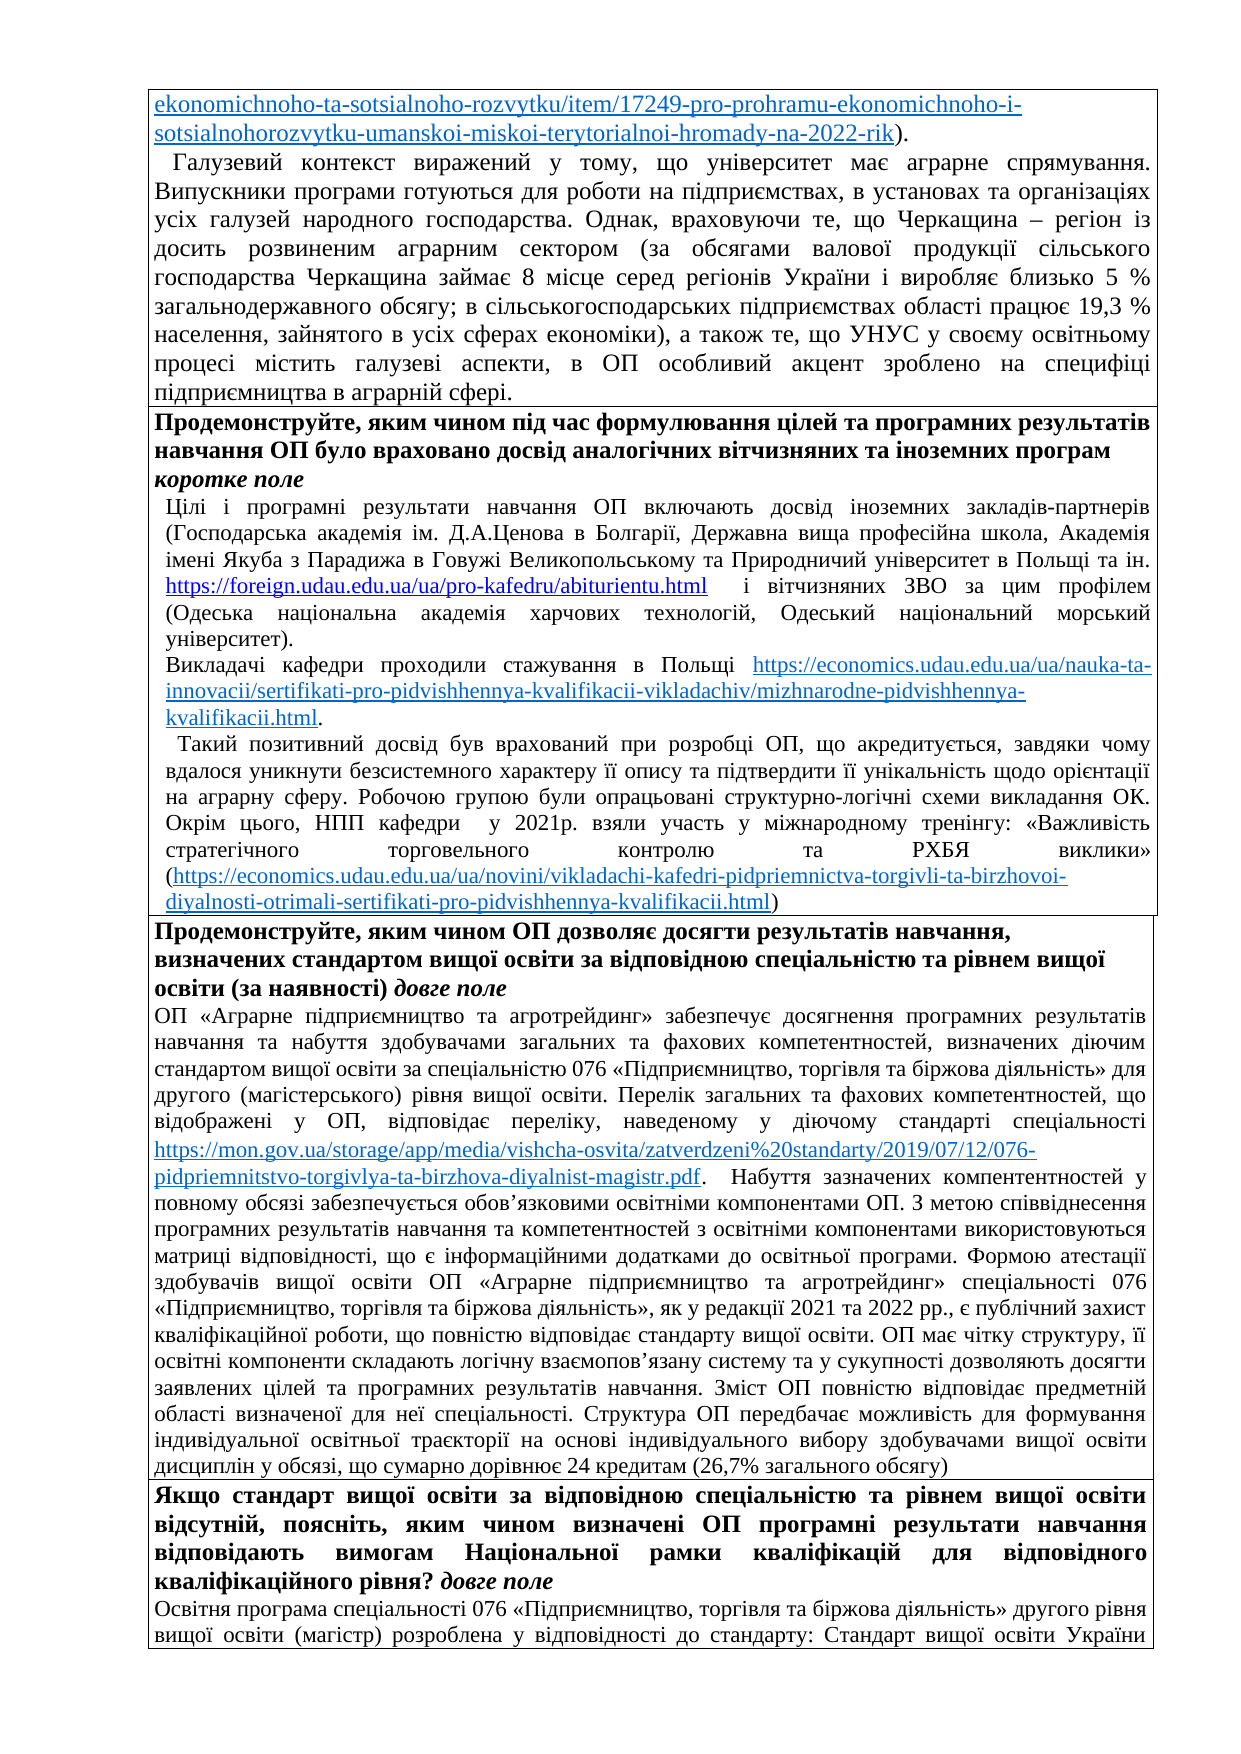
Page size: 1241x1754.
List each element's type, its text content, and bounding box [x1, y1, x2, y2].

table_cell Продемонструйте, яким чином ОП дозволяє досягти результатів навчання, визначених стандартом вищої освіти за відповідною спеціальністю та рівнем вищої освіти (за наявності) довге поле ОП «Аграрне підприємництво та агротрейдинг» забезпечує досягнення програмних результатів навчання та набуття здобувачами загальних та фахових компетентностей, визначених діючим стандартом вищої освіти за спеціальністю 076 «Підприємництво, торгівля та біржова діяльність» для другого (магістерського) рівня вищої освіти. Перелік загальних та фахових компетентностей, що відображені у ОП, відповідає переліку, наведеному у діючому стандарті спеціальності https://mon.gov.ua/storage/app/media/vishcha-osvita/zatverdzeni%20standarty/2019/07/12/076-pidpriemnitstvo-torgivlya-ta-birzhova-diyalnist-magistr.pdf. Набуття зазначених компентентностей у повному обсязі забезпечується обов’язковими освітніми компонентами ОП. З метою співвіднесення програмних результатів навчання та компетентностей з освітніми компонентами використовуються матриці відповідності, що є інформаційними додатками до освітньої програми. Формою атестації здобувачів вищої освіти ОП «Аграрне підприємництво та агротрейдинг» спеціальності 076 «Підприємництво, торгівля та біржова діяльність», як у редакції 2021 та 2022 рр., є публічний захист кваліфікаційної роботи, що повністю відповідає стандарту вищої освіти. ОП має чітку структуру, її освітні компоненти складають логічну взаємопов’язану систему та у сукупності дозволяють досягти заявлених цілей та програмних результатів навчання. Зміст ОП повністю відповідає предметній області визначеної для неї спеціальності. Структура ОП передбачає можливість для формування індивідуальної освітньої траєкторії на основі індивідуального вибору здобувачами вищої освіти дисциплін у обсязі, що сумарно дорівнює 24 кредитам (26,7% загального обсягу) [149, 916, 1153, 1479]
table_cell Продемонструйте, яким чином під час формулювання цілей та програмних результатів навчання ОП було враховано досвід аналогічних вітчизняних та іноземних програм коротке поле Цілі і програмні результати навчання ОП включають досвід іноземних закладів-партнерів (Господарська академія ім. Д.А.Ценова в Болгарії, Державна вища професійна школа, Академія імені Якуба з Парадижа в Говужі Великопольському та Природничий університет в Польщі та ін. https://foreign.udau.edu.ua/ua/pro-kafedru/abiturientu.html і вітчизняних ЗВО за цим профілем (Одеська національна академія харчових технологій, Одеський національний морський університет). Викладачі кафедри проходили стажування в Польщі https://economics.udau.edu.ua/ua/nauka-ta-innovacii/sertifikati-pro-pidvishhennya-kvalifikacii-vikladachiv/mizhnarodne-pidvishhennya-kvalifikacii.html. Такий позитивний досвід був врахований при розробці ОП, що акредитується, завдяки чому вдалося уникнути безсистемного характеру її опису та підтвердити її унікальність щодо орієнтації на аграрну сферу. Робочою групою були опрацьовані структурно-логічні схеми викладання ОК. Окрім цього, НПП кафедри у 2021р. взяли участь у міжнародному тренінгу: «Важливість стратегічного торговельного контролю та РХБЯ виклики» (https://economics.udau.edu.ua/ua/novini/vikladachi-kafedri-pidpriemnictva-torgivli-ta-birzhovoi-diyalnosti-otrimali-sertifikati-pro-pidvishhennya-kvalifikacii.html) [149, 407, 1157, 915]
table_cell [149, 90, 1157, 406]
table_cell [149, 1480, 1153, 1648]
